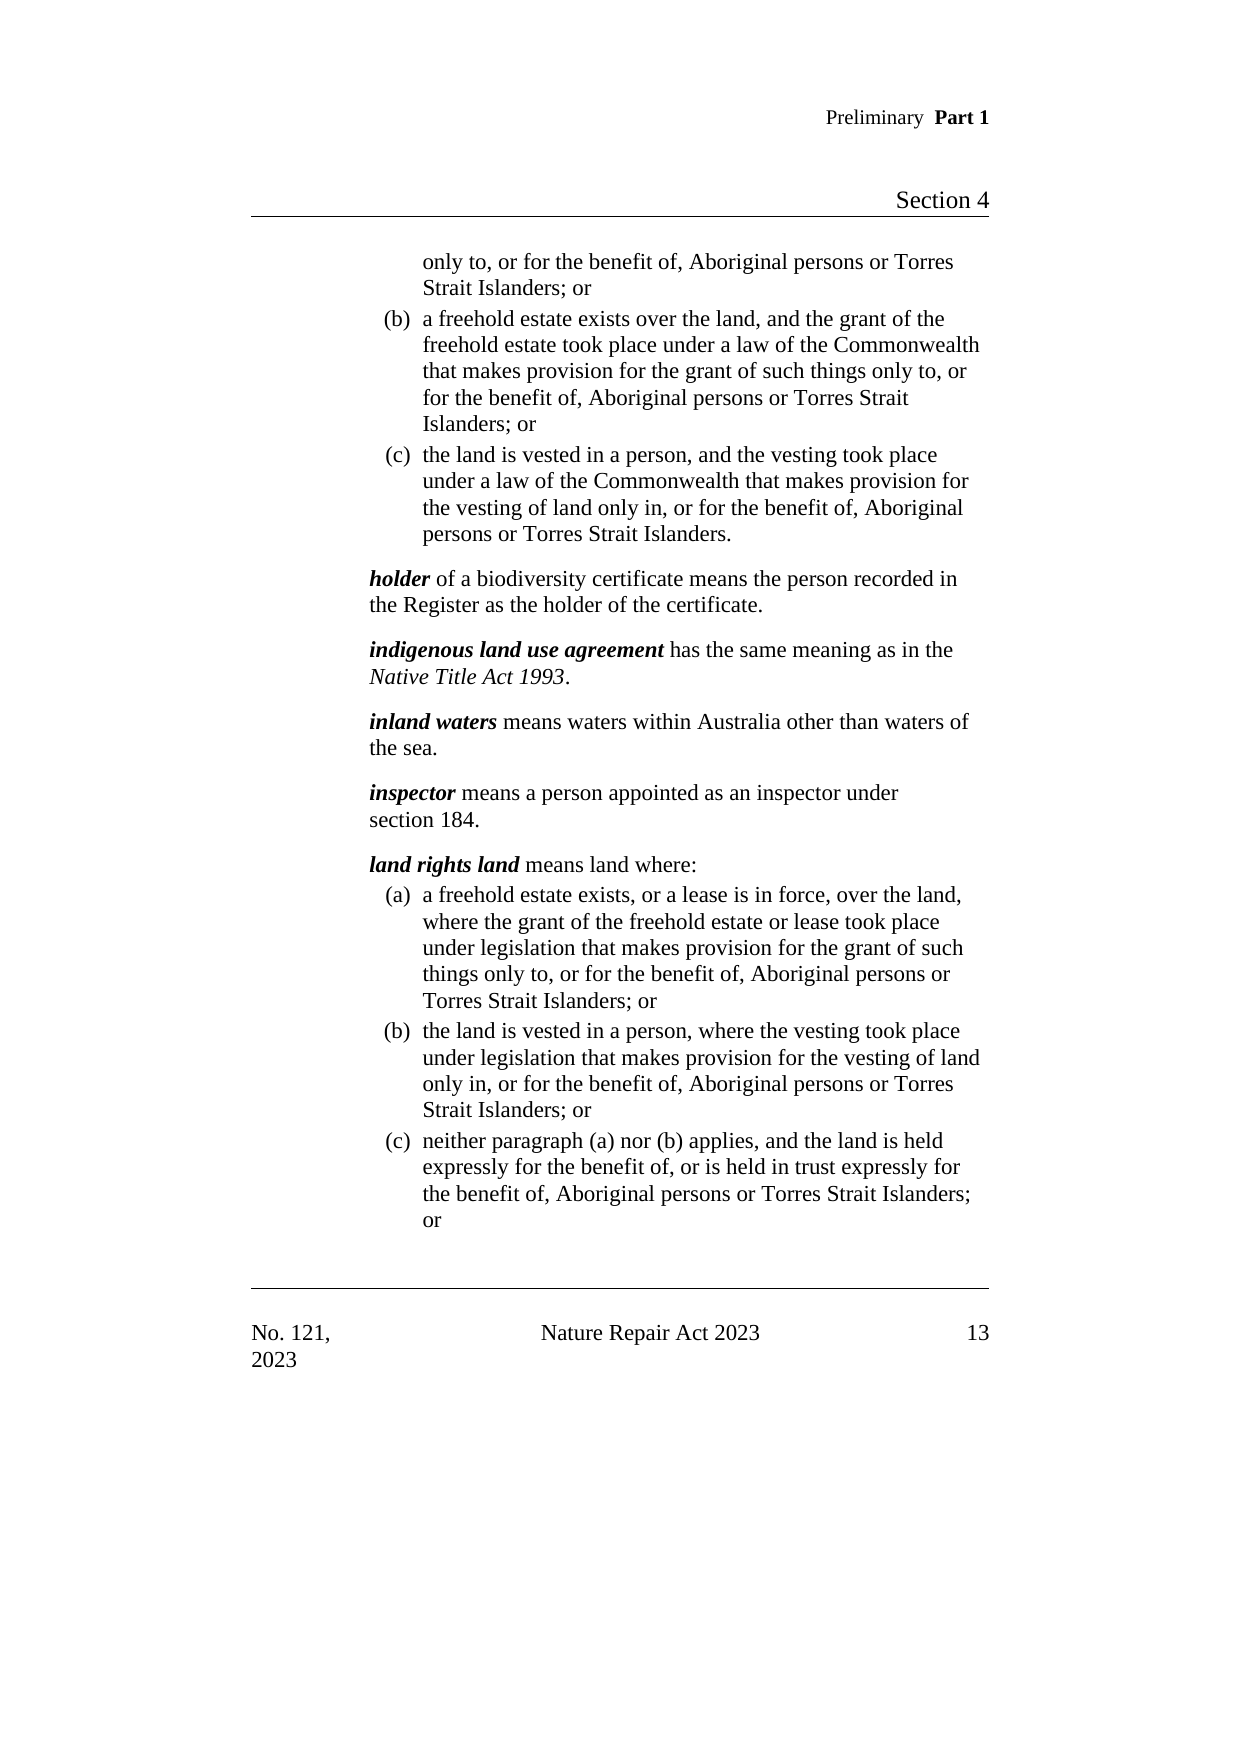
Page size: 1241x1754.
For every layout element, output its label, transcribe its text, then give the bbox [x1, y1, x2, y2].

text land rights land means land where: [369, 851, 989, 877]
text (c) the land is vested in a person, and the vesting took place under a law of the Commonwealth that makes provision for the vesting of land only in, or for the benefit of, Aboriginal persons or Torres Strait Islanders. [251, 441, 989, 546]
text indigenous land use agreement has the same meaning as in the Native Title Act 1993. [369, 636, 989, 689]
text (a) a freehold estate exists, or a lease is in force, over the land, where the grant of the freehold estate or lease took place under legislation that makes provision for the grant of such things only to, or for the benefit of, Aboriginal persons or Torres Strait Islanders; or [251, 881, 989, 1013]
text holder of a biodiversity certificate means the person recorded in the Register as the holder of the certificate. [369, 565, 989, 618]
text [251, 248, 989, 301]
text inspector means a person appointed as an inspector under section 184. [369, 779, 989, 832]
text (b) a freehold estate exists over the land, and the grant of the freehold estate took place under a law of the Commonwealth that makes provision for the grant of such things only to, or for the benefit of, Aboriginal persons or Torres Strait Islanders; or [251, 305, 989, 437]
text (c) neither paragraph (a) nor (b) applies, and the land is held expressly for the benefit of, or is held in trust expressly for the benefit of, Aboriginal persons or Torres Strait Islanders; or [251, 1127, 989, 1232]
text (b) the land is vested in a person, where the vesting took place under legislation that makes provision for the vesting of land only in, or for the benefit of, Aboriginal persons or Torres Strait Islanders; or [251, 1017, 989, 1123]
text inland waters means waters within Australia other than waters of the sea. [369, 708, 989, 761]
